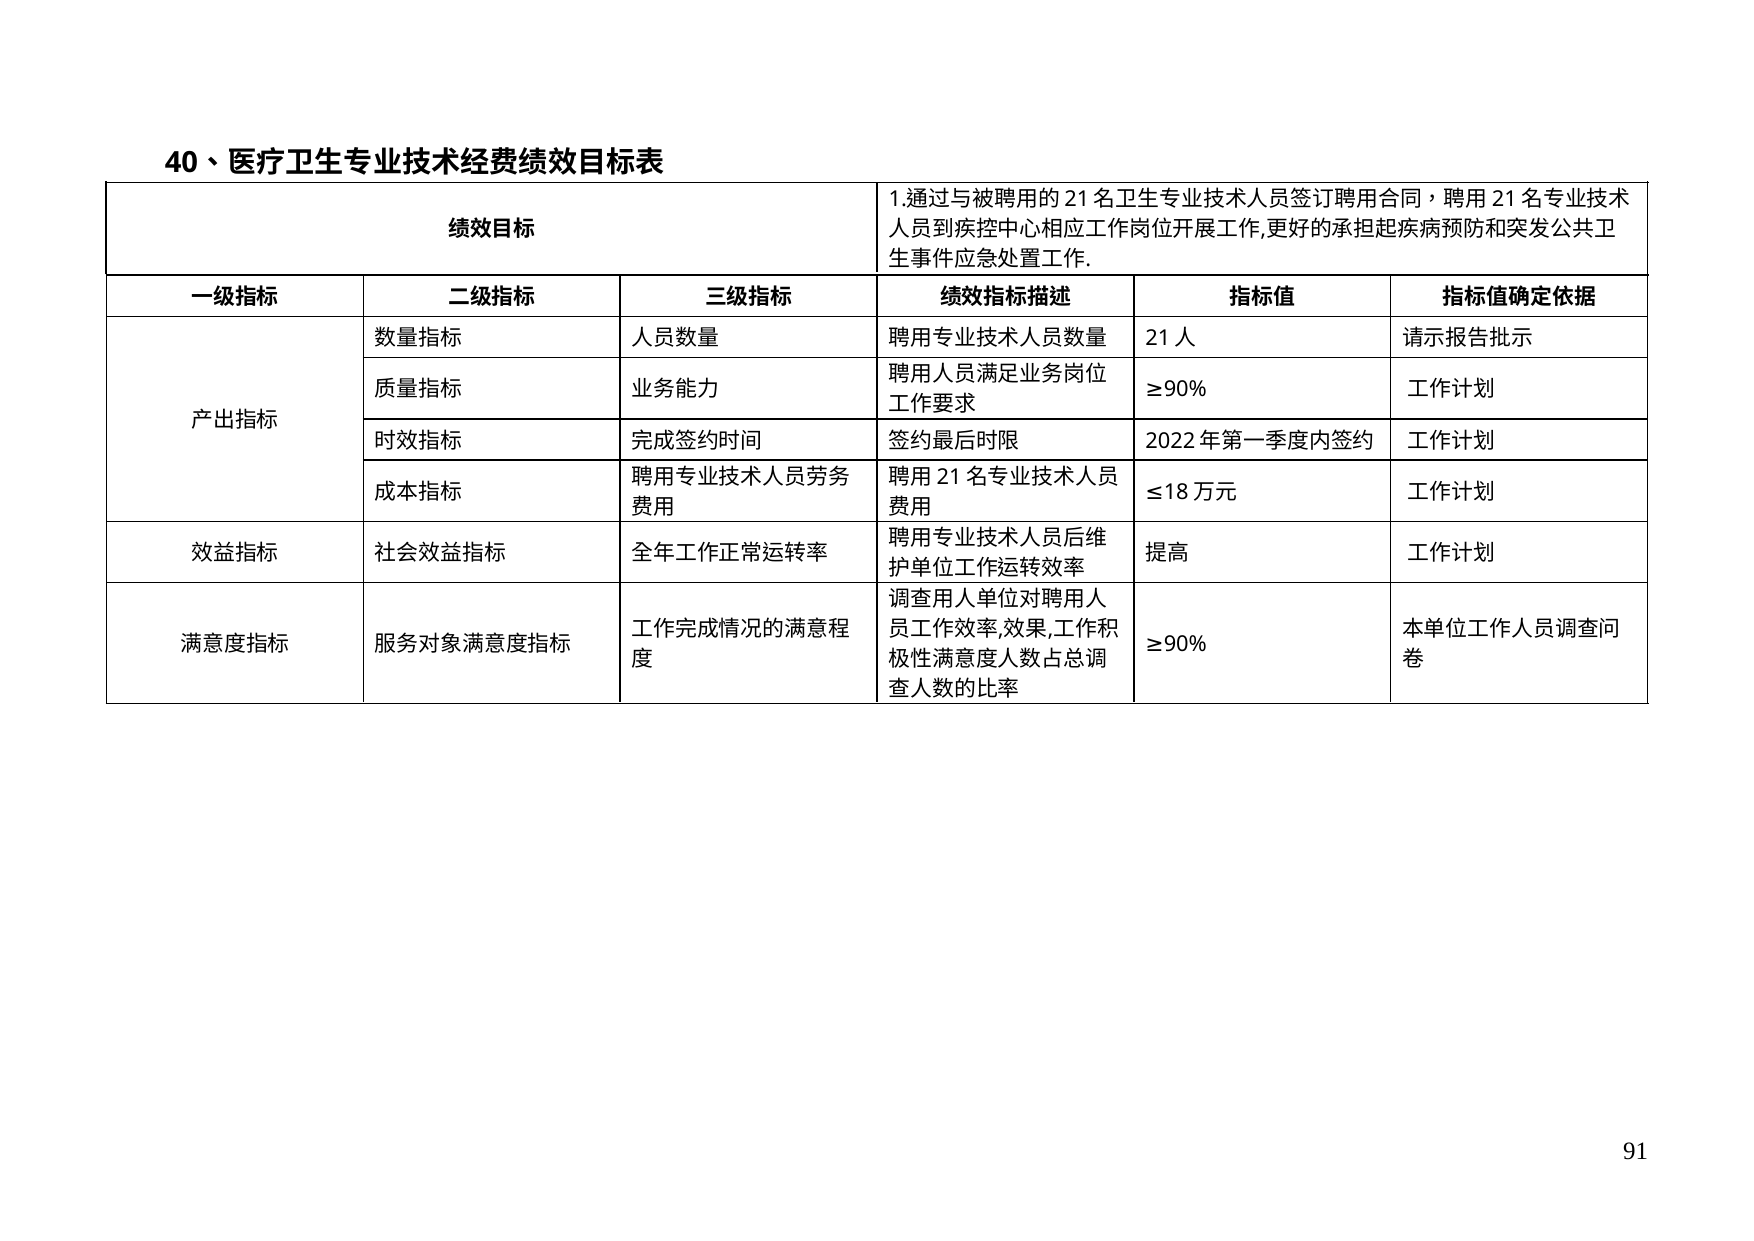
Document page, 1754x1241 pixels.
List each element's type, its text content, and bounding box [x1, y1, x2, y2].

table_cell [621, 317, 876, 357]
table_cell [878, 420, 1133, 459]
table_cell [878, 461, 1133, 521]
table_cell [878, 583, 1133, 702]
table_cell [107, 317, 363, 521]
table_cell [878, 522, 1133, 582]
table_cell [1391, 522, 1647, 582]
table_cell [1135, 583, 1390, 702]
text 40、医疗卫生专业技术经费绩效目标表 [106, 142, 1648, 181]
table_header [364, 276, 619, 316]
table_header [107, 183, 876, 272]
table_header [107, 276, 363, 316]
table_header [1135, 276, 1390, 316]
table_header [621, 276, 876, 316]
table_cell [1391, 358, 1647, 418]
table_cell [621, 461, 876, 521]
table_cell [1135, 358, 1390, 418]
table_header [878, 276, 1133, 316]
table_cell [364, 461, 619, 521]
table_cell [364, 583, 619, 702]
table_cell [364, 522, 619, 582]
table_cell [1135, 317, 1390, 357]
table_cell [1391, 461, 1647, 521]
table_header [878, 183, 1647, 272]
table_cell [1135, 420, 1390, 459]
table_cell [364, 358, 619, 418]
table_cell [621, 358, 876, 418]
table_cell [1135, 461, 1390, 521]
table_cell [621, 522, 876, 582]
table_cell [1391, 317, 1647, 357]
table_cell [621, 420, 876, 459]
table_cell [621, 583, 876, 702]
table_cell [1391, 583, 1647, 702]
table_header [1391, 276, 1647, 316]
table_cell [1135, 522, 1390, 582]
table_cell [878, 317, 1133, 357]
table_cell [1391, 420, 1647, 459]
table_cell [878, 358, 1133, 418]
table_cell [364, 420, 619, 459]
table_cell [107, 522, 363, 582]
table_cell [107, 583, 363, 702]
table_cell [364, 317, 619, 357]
